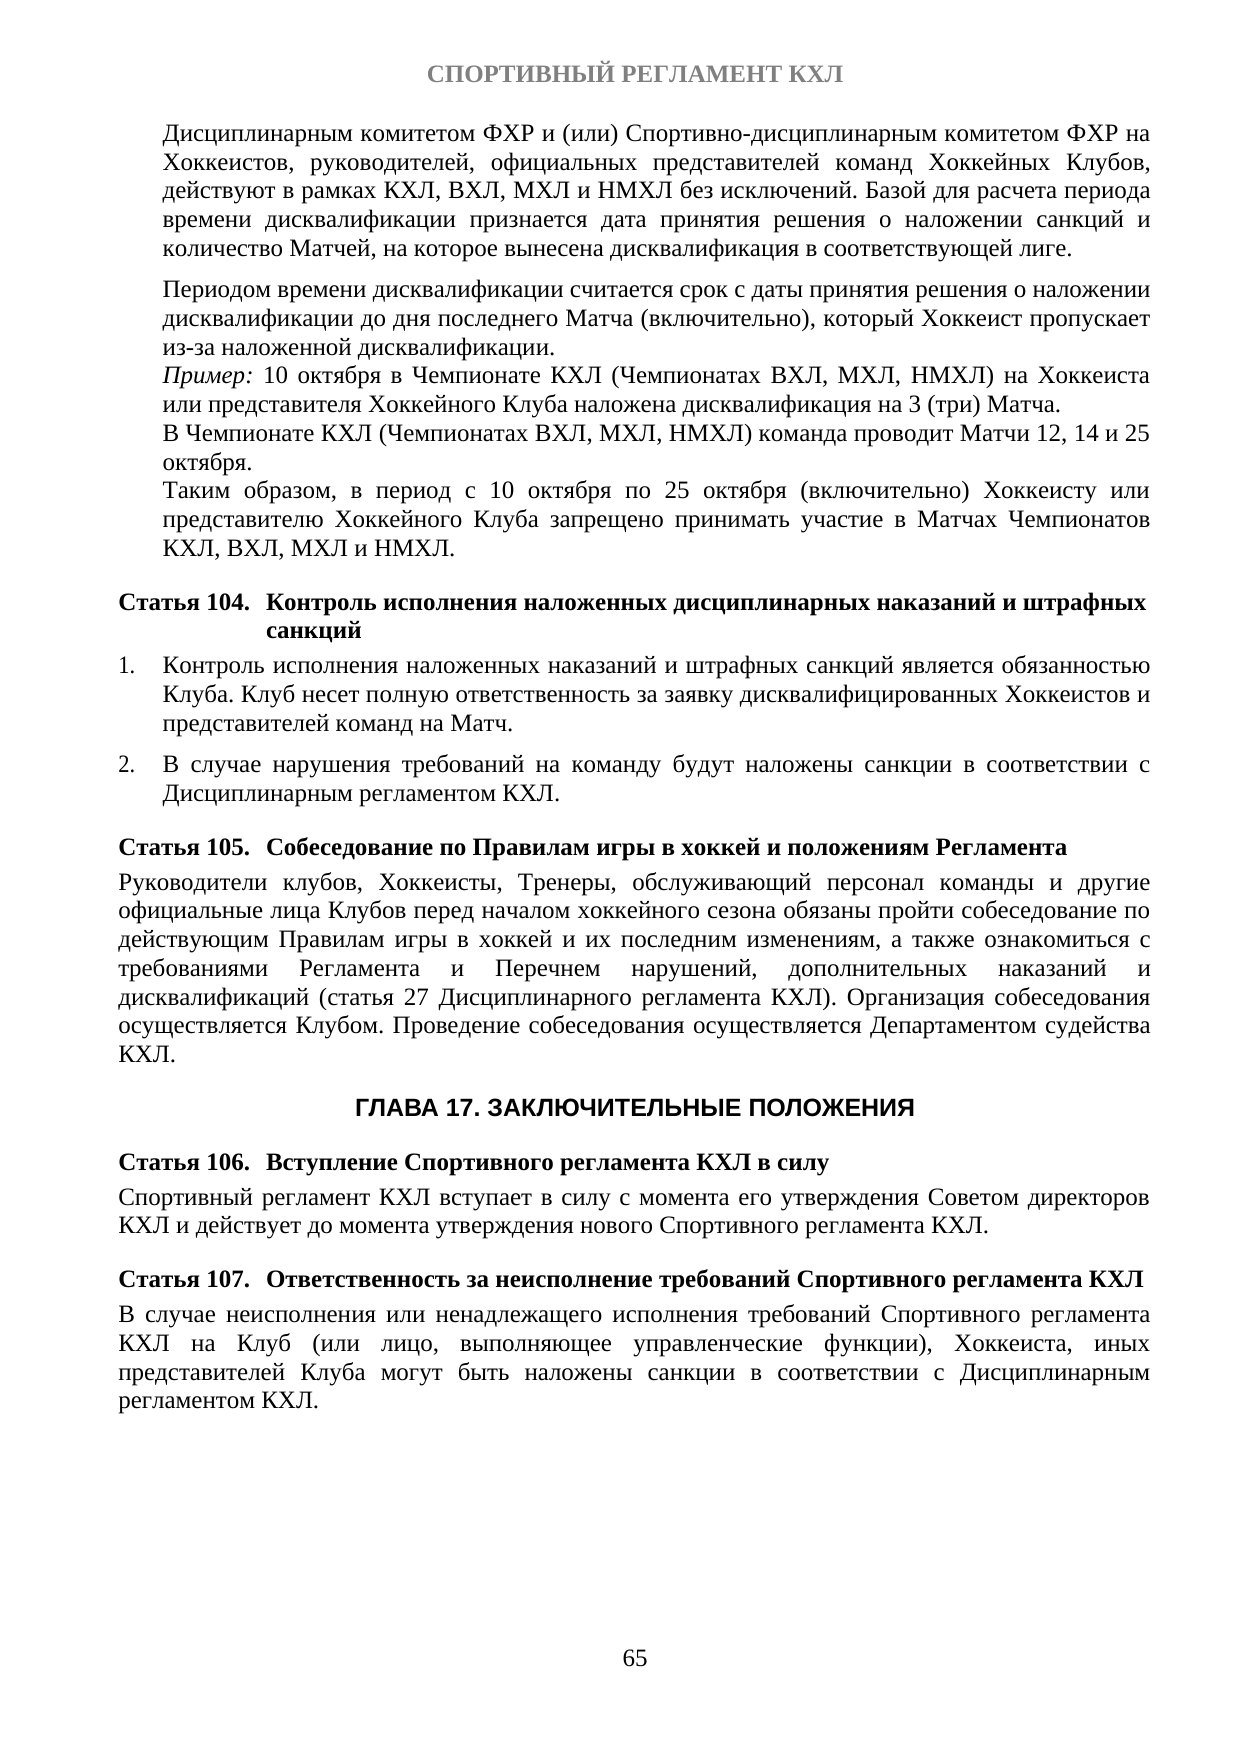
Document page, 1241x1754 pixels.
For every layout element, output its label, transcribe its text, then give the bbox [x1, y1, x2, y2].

text В Чемпионате КХЛ (Чемпионатах ВХЛ, МХЛ, НМХЛ) команда проводит Матчи 12, 14 и 25 октября. [162, 418, 1152, 476]
list В случае нарушения требований на команду будут наложены санкции в соответствии с Дисциплинарным регламентом КХЛ. [118, 749, 1152, 807]
text Таким образом, в период с 10 октября по 25 октября (включительно) Хоккеисту или представителю Хоккейного Клуба запрещено принимать участие в Матчах Чемпионатов КХЛ, ВХЛ, МХЛ и НМХЛ. [162, 476, 1152, 562]
text Руководители клубов, Хоккеисты, Тренеры, обслуживающий персонал команды и другие официальные лица Клубов перед началом хоккейного сезона обязаны пройти собеседование по действующим Правилам игры в хоккей и их последним изменениям, а также ознакомиться с требованиями Регламента и Перечнем нарушений, дополнительных наказаний и дисквалификаций (статья 27 Дисциплинарного регламента КХЛ). Организация собеседования осуществляется Клубом. Проведение собеседования осуществляется Департаментом судейства КХЛ. [118, 867, 1152, 1068]
subtitle ГЛАВА 17. ЗАКЛЮЧИТЕЛЬНЫЕ ПОЛОЖЕНИЯ [118, 1093, 1152, 1122]
list Контроль исполнения наложенных наказаний и штрафных санкций является обязанностью Клуба. Клуб несет полную ответственность за заявку дисквалифицированных Хоккеистов и представителей команд на Матч. [118, 651, 1152, 737]
subtitle Статья 105. Собеседование по Правилам игры в хоккей и положениям Регламента [118, 832, 1152, 861]
text Спортивный регламент КХЛ вступает в силу с момента его утверждения Советом директоров КХЛ и действует до момента утверждения нового Спортивного регламента КХЛ. [118, 1182, 1152, 1239]
subtitle Статья 104. Контроль исполнения наложенных дисциплинарных наказаний и штрафных санкций [118, 587, 1152, 644]
subtitle Статья 106. Вступление Спортивного регламента КХЛ в силу [118, 1147, 1152, 1176]
text Периодом времени дисквалификации считается срок с даты принятия решения о наложении дисквалификации до дня последнего Матча (включительно), который Хоккеист пропускает из-за наложенной дисквалификации. [162, 274, 1152, 361]
subtitle Статья 107. Ответственность за неисполнение требований Спортивного регламента КХЛ [118, 1264, 1152, 1293]
text Пример: 10 октября в Чемпионате КХЛ (Чемпионатах ВХЛ, МХЛ, НМХЛ) на Хоккеиста или представителя Хоккейного Клуба наложена дисквалификация на 3 (три) Матча. [162, 361, 1152, 418]
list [118, 118, 1152, 262]
text В случае неисполнения или ненадлежащего исполнения требований Спортивного регламента КХЛ на Клуб (или лицо, выполняющее управленческие функции), Хоккеиста, иных представителей Клуба могут быть наложены санкции в соответствии с Дисциплинарным регламентом КХЛ. [118, 1299, 1152, 1414]
